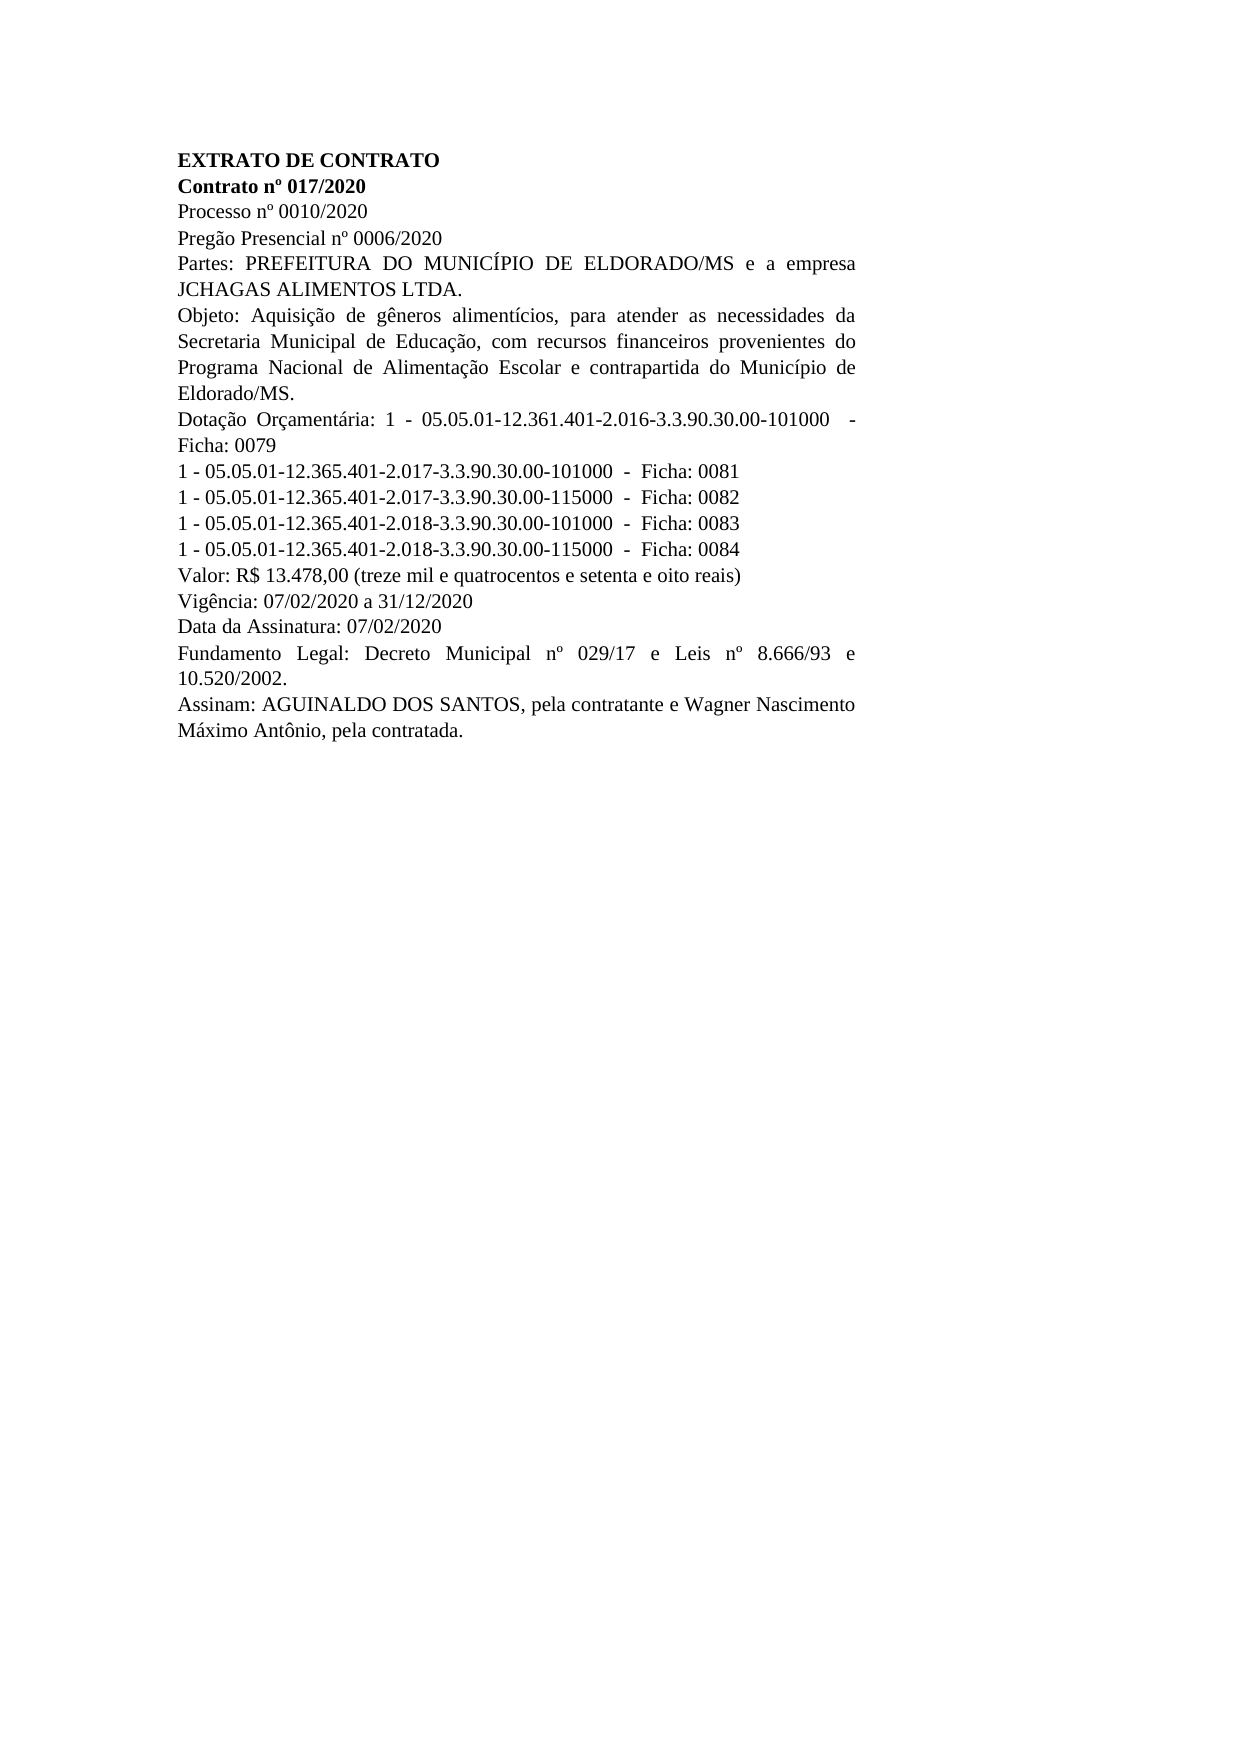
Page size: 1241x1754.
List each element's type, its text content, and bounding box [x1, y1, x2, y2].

text Pregão Presencial nº 0006/2020 [177, 225, 856, 249]
text 1 - 05.05.01-12.365.401-2.017-3.3.90.30.00-115000 - Ficha: 0082 [177, 485, 856, 509]
text Dotação Orçamentária: 1 - 05.05.01-12.361.401-2.016-3.3.90.30.00-101000 - Ficha: 0079 [177, 407, 856, 457]
text Contrato nº 017/2020 [177, 173, 856, 198]
text EXTRATO DE CONTRATO [177, 148, 856, 172]
text Fundamento Legal: Decreto Municipal nº 029/17 e Leis nº 8.666/93 e 10.520/2002. [177, 640, 856, 690]
text 1 - 05.05.01-12.365.401-2.018-3.3.90.30.00-115000 - Ficha: 0084 [177, 537, 856, 561]
text Processo nº 0010/2020 [177, 199, 856, 223]
text Objeto: Aquisição de gêneros alimentícios, para atender as necessidades da Secretaria Municipal de Educação, com recursos financeiros provenientes do Programa Nacional de Alimentação Escolar e contrapartida do Município de Eldorado/MS. [177, 303, 856, 405]
text Partes: PREFEITURA DO MUNICÍPIO DE ELDORADO/MS e a empresa JCHAGAS ALIMENTOS LTDA. [177, 251, 856, 301]
text Assinam: AGUINALDO DOS SANTOS, pela contratante e Wagner Nascimento Máximo Antônio, pela contratada. [177, 692, 856, 742]
text Valor: R$ 13.478,00 (treze mil e quatrocentos e setenta e oito reais) [177, 563, 856, 587]
text Data da Assinatura: 07/02/2020 [177, 614, 856, 638]
text 1 - 05.05.01-12.365.401-2.018-3.3.90.30.00-101000 - Ficha: 0083 [177, 511, 856, 535]
text 1 - 05.05.01-12.365.401-2.017-3.3.90.30.00-101000 - Ficha: 0081 [177, 459, 856, 483]
text Vigência: 07/02/2020 a 31/12/2020 [177, 588, 856, 613]
